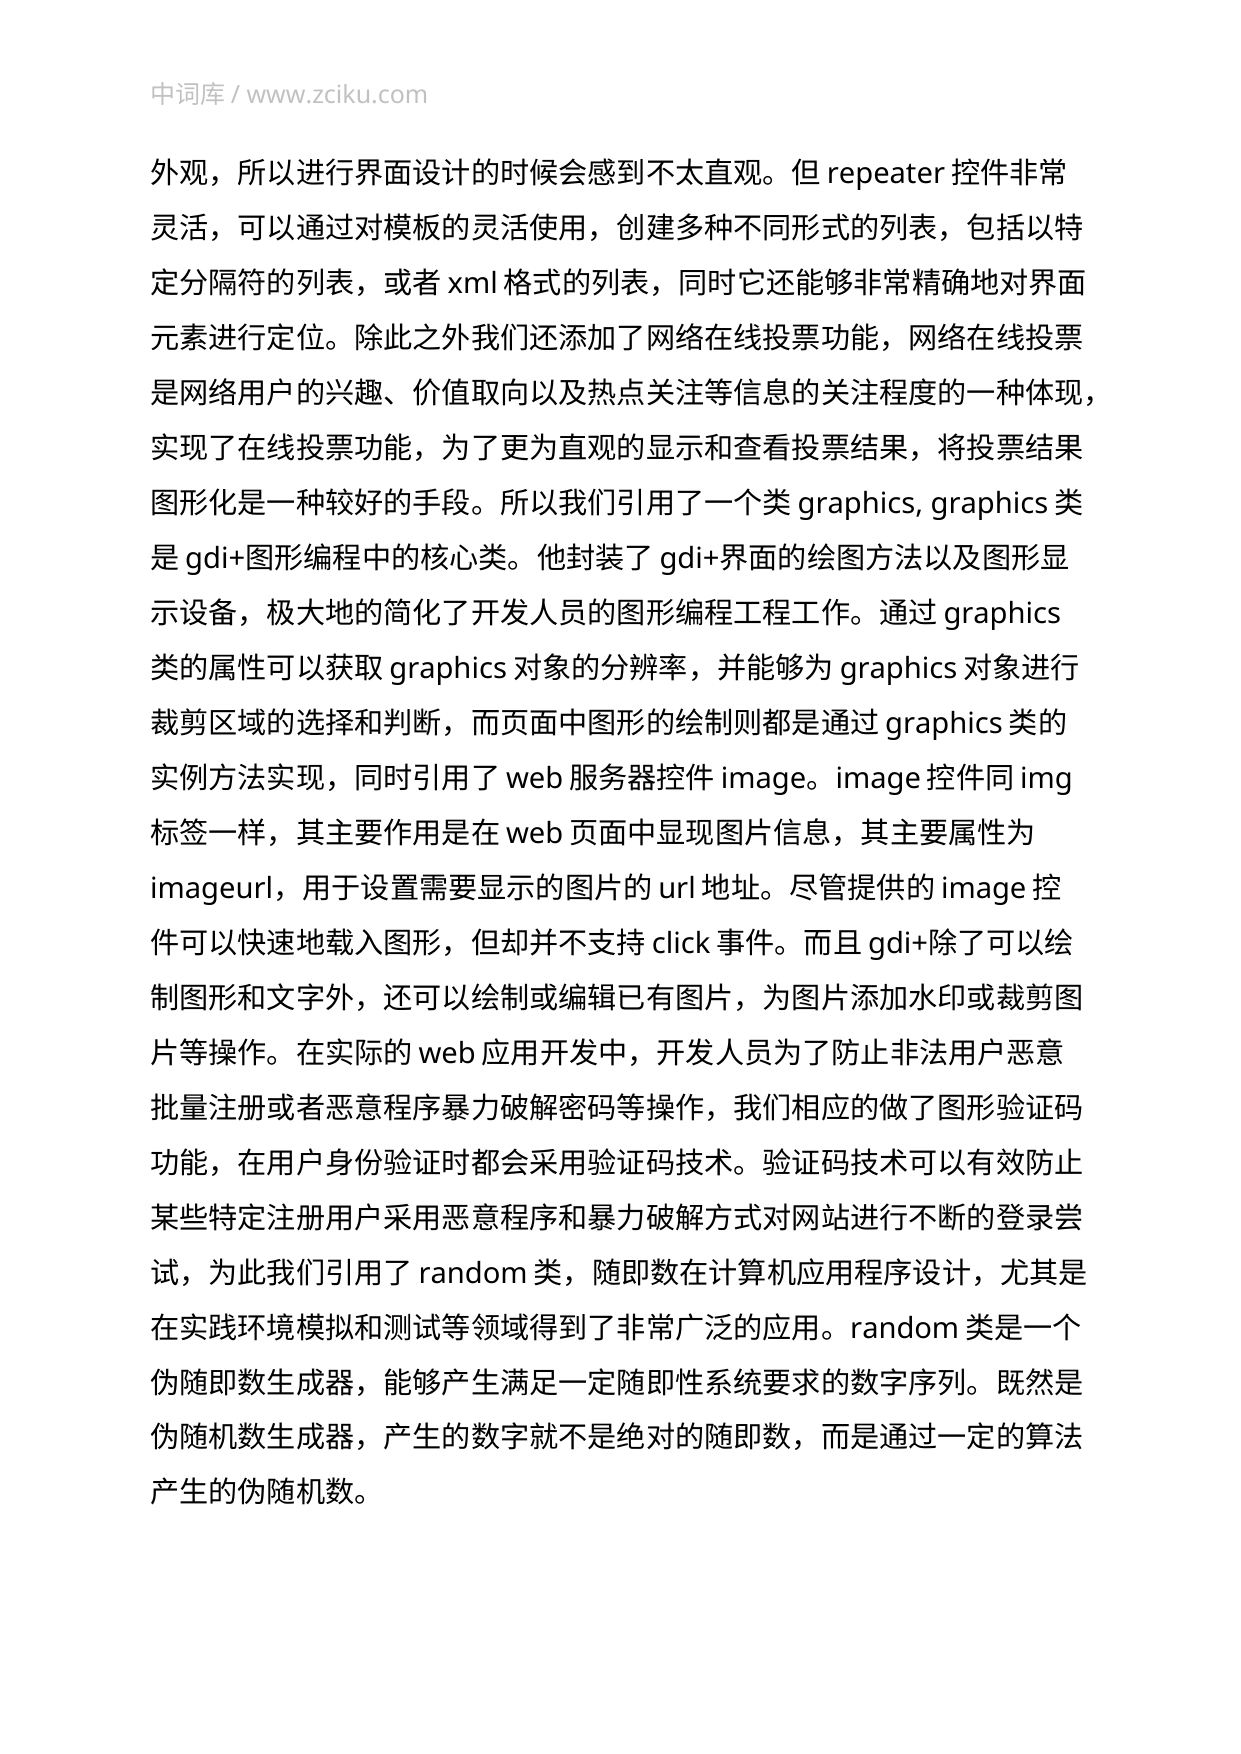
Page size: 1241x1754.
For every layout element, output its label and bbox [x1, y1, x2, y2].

text [150, 150, 1090, 1511]
